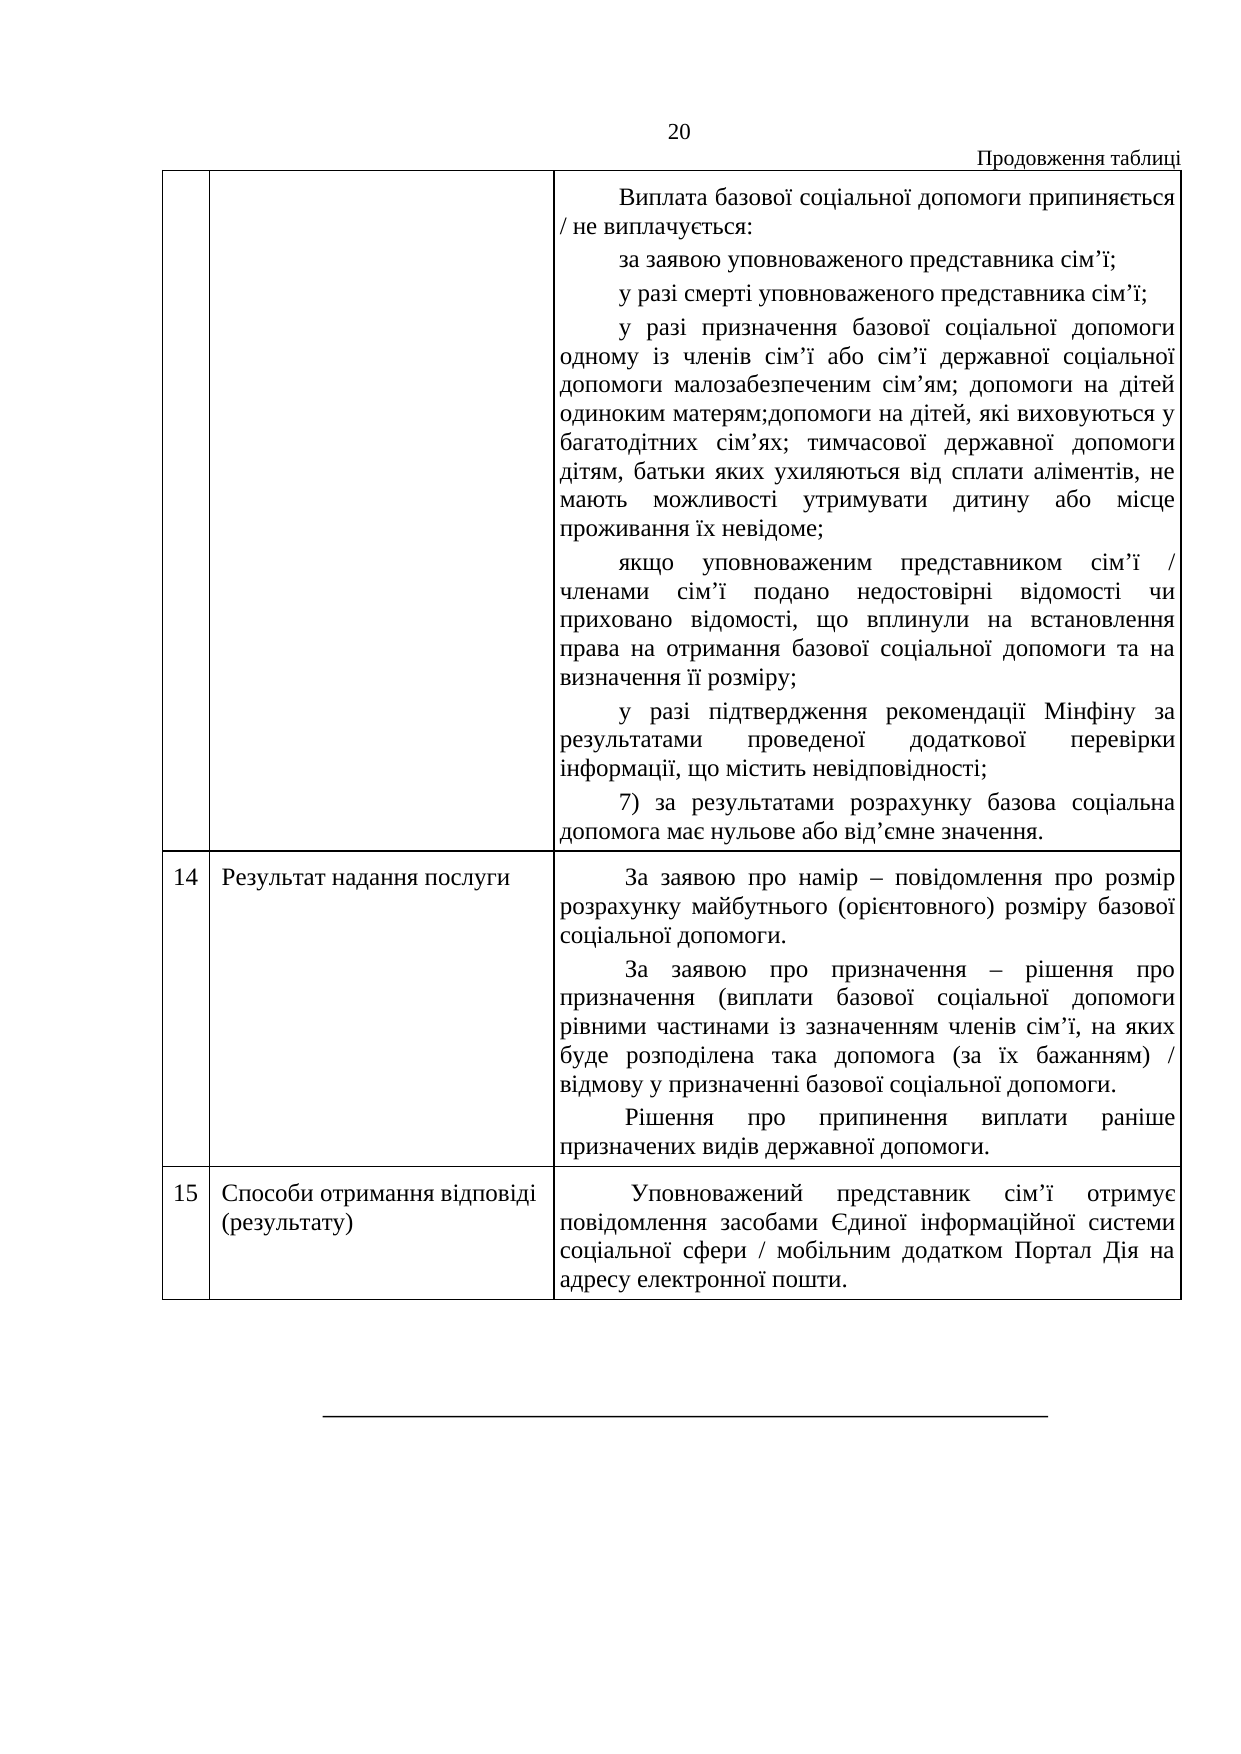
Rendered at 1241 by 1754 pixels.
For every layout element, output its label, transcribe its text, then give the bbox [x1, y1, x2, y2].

table_cell 15 [163, 1167, 209, 1299]
table_cell Способи отримання відповіді (результату) [210, 1167, 553, 1299]
table_cell Уповноважений представник сім’ї отримує повідомлення засобами Єдиної інформаційної системи соціальної сфери / мобільним додатком Портал Дія на адресу електронної пошти. [555, 1167, 1180, 1299]
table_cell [555, 171, 1180, 850]
table_cell За заявою про намір – повідомлення про розмір розрахунку майбутнього (орієнтовного) розміру базової соціальної допомоги. За заявою про призначення – рішення про призначення (виплати базової соціальної допомоги рівними частинами із зазначенням членів сім’ї, на яких буде розподілена така допомога (за їх бажанням) / відмову у призначенні базової соціальної допомоги. Рішення про припинення виплати раніше призначених видів державної допомоги. [555, 852, 1180, 1166]
table_cell 14 [163, 852, 209, 1166]
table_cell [210, 171, 553, 850]
table_cell Результат надання послуги [210, 852, 553, 1166]
table_cell 13 [163, 171, 209, 850]
